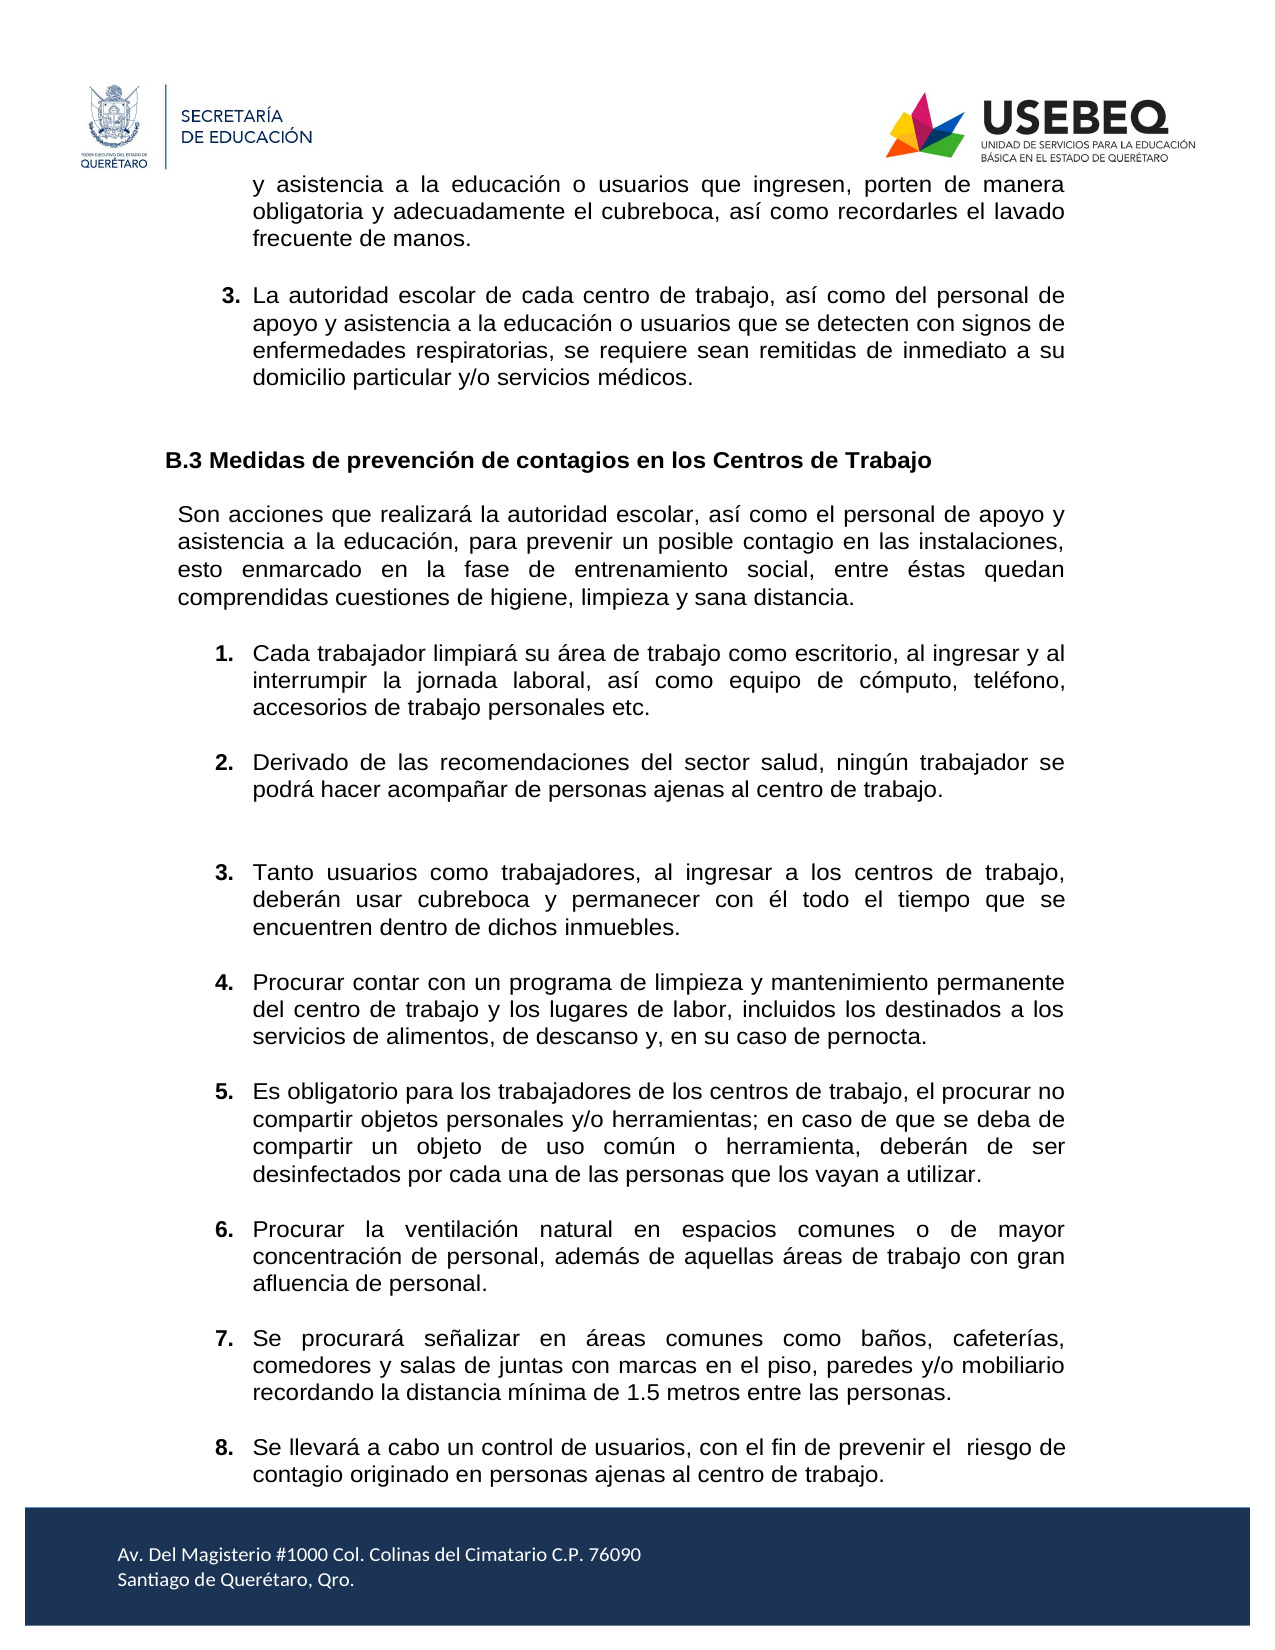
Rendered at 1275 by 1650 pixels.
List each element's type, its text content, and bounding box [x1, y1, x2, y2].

list Cada trabajador limpiará su área de trabajo como escritorio, al ingresar y al interrumpir la jornada laboral, así como equipo de cómputo, teléfono, accesorios de trabajo personales etc. [215, 639, 1066, 720]
list Procurar contar con un programa de limpieza y mantenimiento permanente del centro de trabajo y los lugares de labor, incluidos los destinados a los servicios de alimentos, de descanso y, en su caso de pernocta. [215, 969, 1066, 1049]
text Son acciones que realizará la autoridad escolar, así como el personal de apoyo y asistencia a la educación, para prevenir un posible contagio en las instalaciones, esto enmarcado en la fase de entrenamiento social, entre éstas quedan comprendidas cuestiones de higiene, limpieza y sana distancia. [177, 501, 1066, 610]
list Se llevará a cabo un control de usuarios, con el fin de prevenir el riesgo de contagio originado en personas ajenas al centro de trabajo. [215, 1434, 1066, 1488]
list Tanto usuarios como trabajadores, al ingresar a los centros de trabajo, deberán usar cubreboca y permanecer con él todo el tiempo que se encuentren dentro de dichos inmuebles. [215, 859, 1066, 940]
list La autoridad escolar de cada centro de trabajo, así como del personal de apoyo y asistencia a la educación o usuarios que se detecten con signos de enfermedades respiratorias, se requiere sean remitidas de inmediato a su domicilio particular y/o servicios médicos. [222, 282, 1066, 390]
picture [81, 83, 1196, 173]
text B.3 Medidas de prevención de contagios en los Centros de Trabajo [165, 447, 1167, 474]
list Se procurará señalizar en áreas comunes como baños, cafeterías, comedores y salas de juntas con marcas en el piso, paredes y/o mobiliario recordando la distancia mínima de 1.5 metros entre las personas. [215, 1324, 1066, 1405]
list Procurar la ventilación natural en espacios comunes o de mayor concentración de personal, además de aquellas áreas de trabajo con gran afluencia de personal. [215, 1216, 1066, 1296]
list Es obligatorio para los trabajadores de los centros de trabajo, el procurar no compartir objetos personales y/o herramientas; en caso de que se deba de compartir un objeto de uso común o herramienta, deberán de ser desinfectados por cada una de las personas que los vayan a utilizar. [215, 1078, 1066, 1187]
list Derivado de las recomendaciones del sector salud, ningún trabajador se podrá hacer acompañar de personas ajenas al centro de trabajo. [215, 748, 1066, 802]
